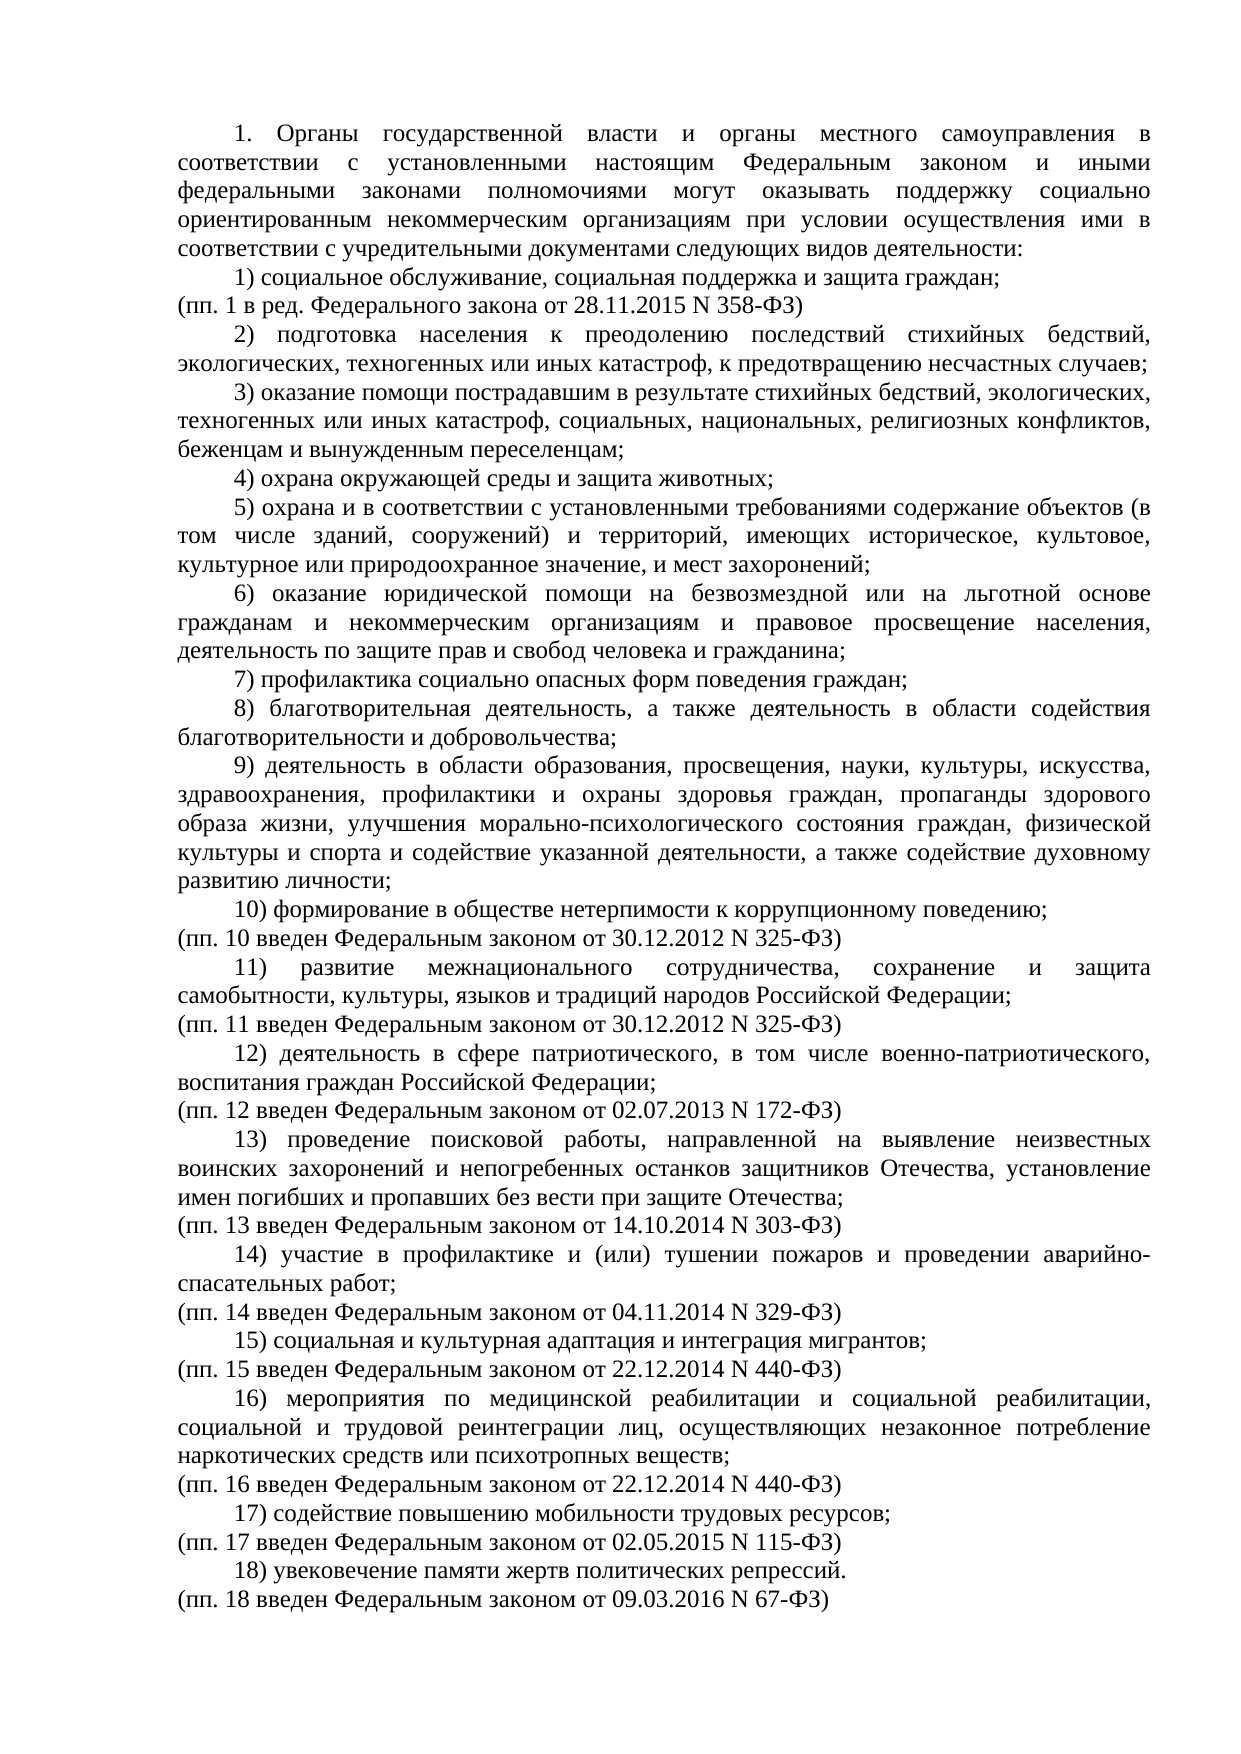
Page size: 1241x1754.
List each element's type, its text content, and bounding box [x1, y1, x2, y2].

text 2) подготовка населения к преодолению последствий стихийных бедствий, экологических, техногенных или иных катастроф, к предотвращению несчастных случаев; [177, 319, 1152, 377]
text 10) формирование в обществе нетерпимости к коррупционному поведению; [177, 894, 1152, 923]
text 18) увековечение памяти жертв политических репрессий. [177, 1556, 1152, 1584]
text 17) содействие повышению мобильности трудовых ресурсов; [177, 1498, 1152, 1527]
text (пп. 13 введен Федеральным законом от 14.10.2014 N 303-ФЗ) [177, 1211, 1152, 1239]
text 5) охрана и в соответствии с установленными требованиями содержание объектов (в том числе зданий, сооружений) и территорий, имеющих историческое, культовое, культурное или природоохранное значение, и мест захоронений; [177, 492, 1152, 578]
text 12) деятельность в сфере патриотического, в том числе военно-патриотического, воспитания граждан Российской Федерации; [177, 1038, 1152, 1096]
text 9) деятельность в области образования, просвещения, науки, культуры, искусства, здравоохранения, профилактики и охраны здоровья граждан, пропаганды здорового образа жизни, улучшения морально-психологического состояния граждан, физической культуры и спорта и содействие указанной деятельности, а также содействие духовному развитию личности; [177, 751, 1152, 894]
text (пп. 17 введен Федеральным законом от 02.05.2015 N 115-ФЗ) [177, 1527, 1152, 1556]
text 4) охрана окружающей среды и защита животных; [177, 463, 1152, 492]
text 14) участие в профилактике и (или) тушении пожаров и проведении аварийно-спасательных работ; [177, 1239, 1152, 1297]
text 8) благотворительная деятельность, а также деятельность в области содействия благотворительности и добровольчества; [177, 693, 1152, 751]
text (пп. 18 введен Федеральным законом от 09.03.2016 N 67-ФЗ) [177, 1584, 1152, 1613]
text 13) проведение поисковой работы, направленной на выявление неизвестных воинских захоронений и непогребенных останков защитников Отечества, установление имен погибших и пропавших без вести при защите Отечества; [177, 1124, 1152, 1211]
text (пп. 11 введен Федеральным законом от 30.12.2012 N 325-ФЗ) [177, 1009, 1152, 1038]
text 11) развитие межнационального сотрудничества, сохранение и защита самобытности, культуры, языков и традиций народов Российской Федерации; [177, 952, 1152, 1009]
text 6) оказание юридической помощи на безвозмездной или на льготной основе гражданам и некоммерческим организациям и правовое просвещение населения, деятельность по защите прав и свобод человека и гражданина; [177, 578, 1152, 664]
text 3) оказание помощи пострадавшим в результате стихийных бедствий, экологических, техногенных или иных катастроф, социальных, национальных, религиозных конфликтов, беженцам и вынужденным переселенцам; [177, 377, 1152, 463]
text (пп. 1 в ред. Федерального закона от 28.11.2015 N 358-ФЗ) [177, 291, 1152, 319]
text 16) мероприятия по медицинской реабилитации и социальной реабилитации, социальной и трудовой реинтеграции лиц, осуществляющих незаконное потребление наркотических средств или психотропных веществ; [177, 1383, 1152, 1469]
text (пп. 14 введен Федеральным законом от 04.11.2014 N 329-ФЗ) [177, 1297, 1152, 1326]
text 7) профилактика социально опасных форм поведения граждан; [177, 664, 1152, 693]
text (пп. 15 введен Федеральным законом от 22.12.2014 N 440-ФЗ) [177, 1354, 1152, 1383]
text (пп. 16 введен Федеральным законом от 22.12.2014 N 440-ФЗ) [177, 1469, 1152, 1498]
text 1) социальное обслуживание, социальная поддержка и защита граждан; [177, 262, 1152, 291]
text 15) социальная и культурная адаптация и интеграция мигрантов; [177, 1326, 1152, 1354]
text 1. Органы государственной власти и органы местного самоуправления в соответствии с установленными настоящим Федеральным законом и иными федеральными законами полномочиями могут оказывать поддержку социально ориентированным некоммерческим организациям при условии осуществления ими в соответствии с учредительными документами следующих видов деятельности: [177, 118, 1152, 262]
text (пп. 12 введен Федеральным законом от 02.07.2013 N 172-ФЗ) [177, 1096, 1152, 1124]
text (пп. 10 введен Федеральным законом от 30.12.2012 N 325-ФЗ) [177, 923, 1152, 952]
